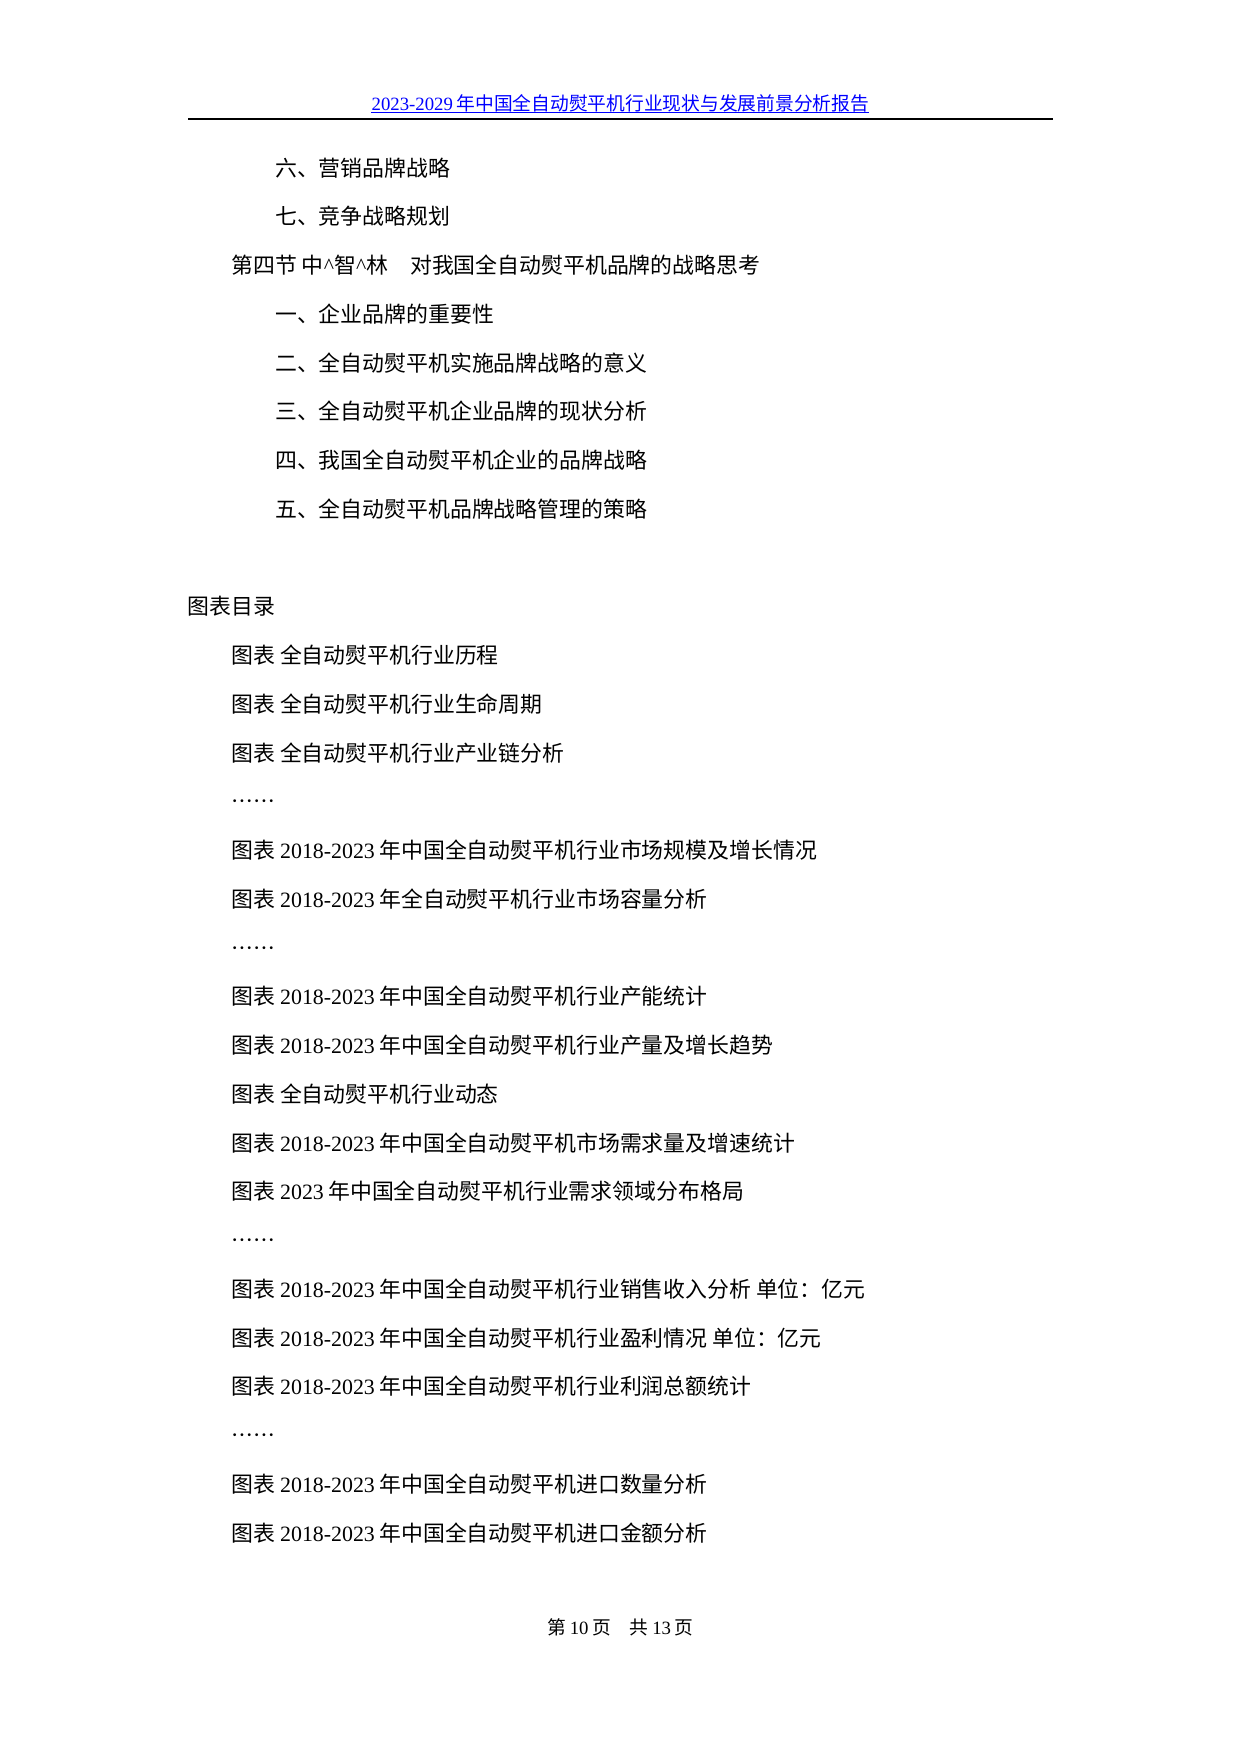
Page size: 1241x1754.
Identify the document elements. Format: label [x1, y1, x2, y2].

text [187, 150, 1053, 1548]
